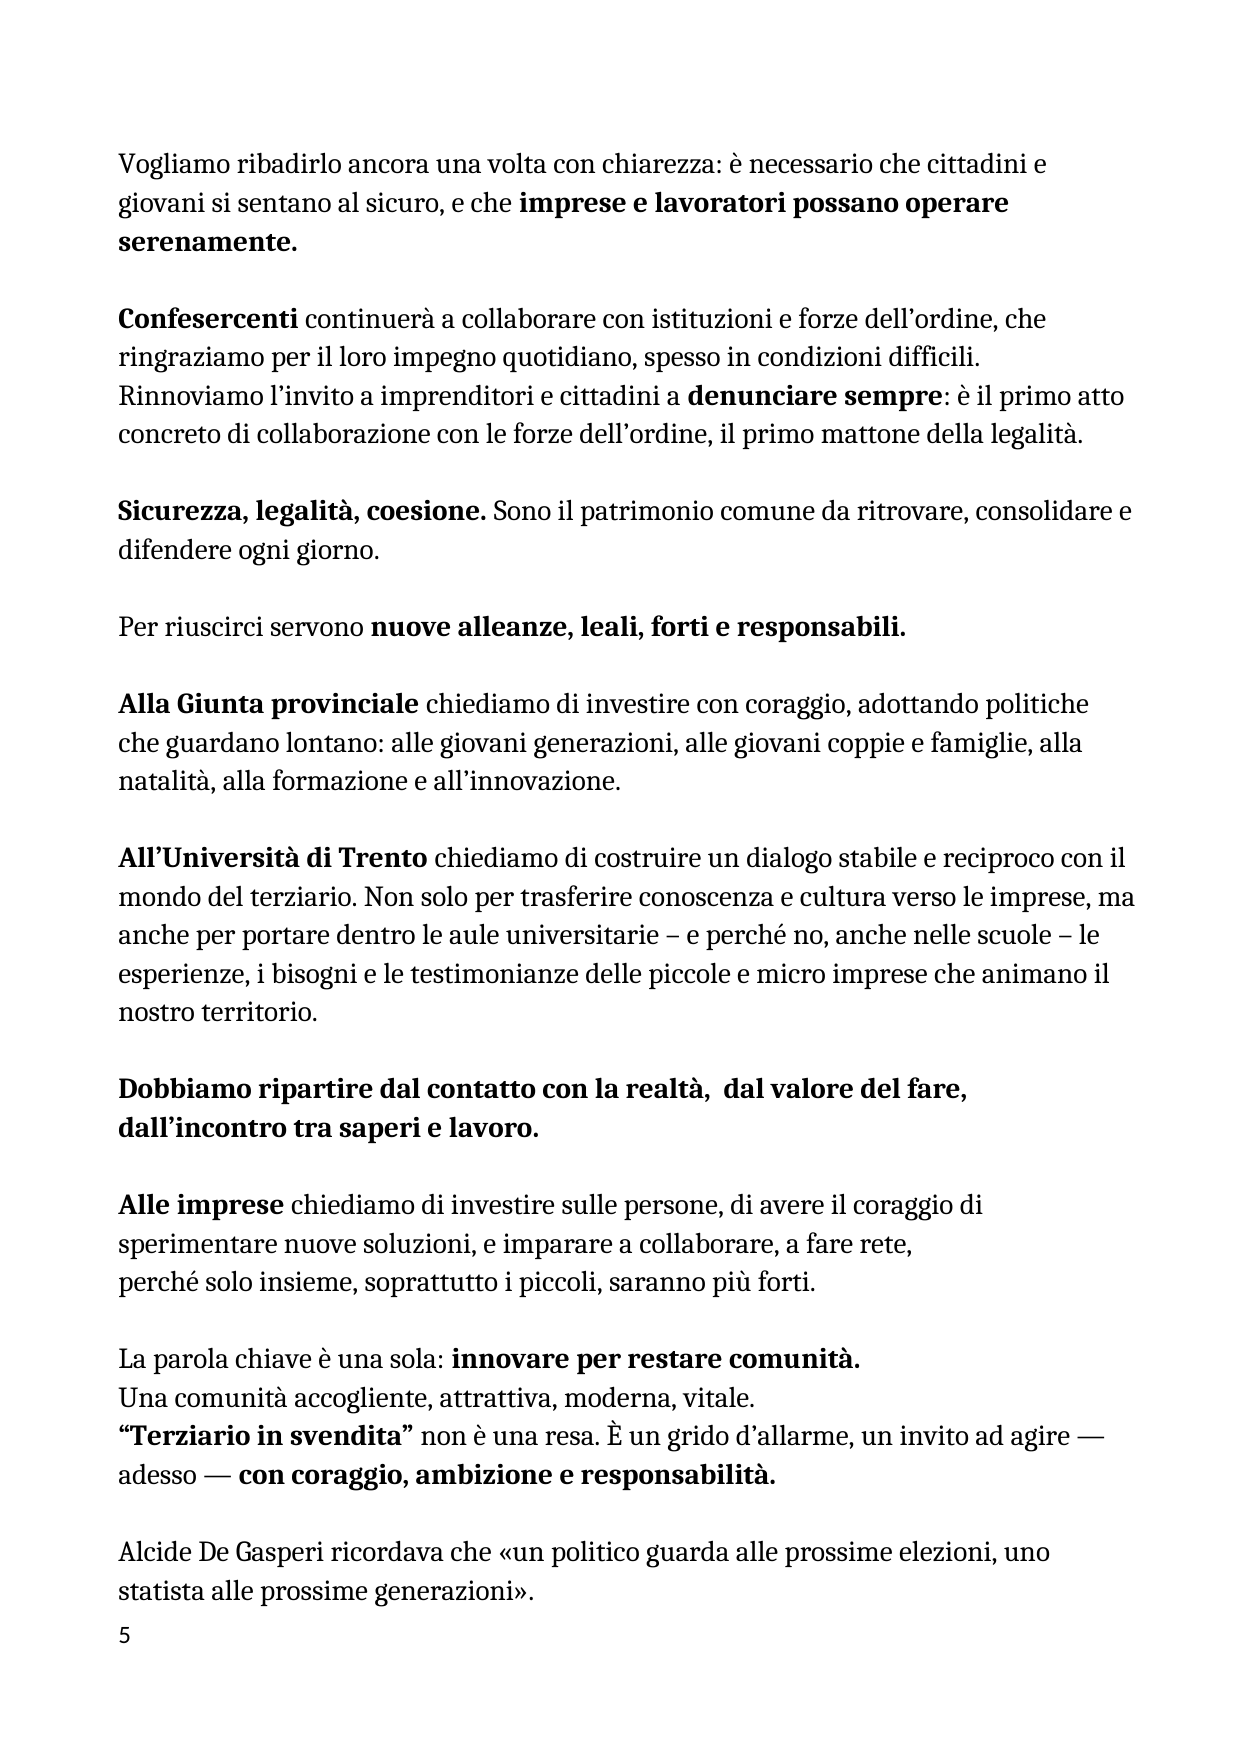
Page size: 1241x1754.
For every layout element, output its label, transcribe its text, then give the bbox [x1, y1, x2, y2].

text Rinnoviamo l’invito a imprenditori e cittadini a denunciare sempre: è il primo atto concreto di collaborazione con le forze dell’ordine, il primo mattone della legalità. [118, 379, 1137, 451]
text perché solo insieme, soprattutto i piccoli, saranno più forti. [118, 1265, 1137, 1299]
text Alcide De Gasperi ricordava che «un politico guarda alle prossime elezioni, uno statista alle prossime generazioni». [118, 1535, 1137, 1607]
text Confesercenti continuerà a collaborare con istituzioni e forze dell’ordine, che ringraziamo per il loro impegno quotidiano, spesso in condizioni difficili. [118, 302, 1137, 374]
text Per riuscirci servono nuove alleanze, leali, forti e responsabili. [118, 610, 1137, 644]
text Sicurezza, legalità, coesione. Sono il patrimonio comune da ritrovare, consolidare e difendere ogni giorno. [118, 494, 1137, 567]
text Alla Giunta provinciale chiediamo di investire con coraggio, adottando politiche che guardano lontano: alle giovani generazioni, alle giovani coppie e famiglie, alla natalità, alla formazione e all’innovazione. [118, 687, 1137, 798]
text “Terziario in svendita” non è una resa. È un grido d’allarme, un invito ad agire — adesso — con coraggio, ambizione e responsabilità. [118, 1419, 1137, 1492]
text Alle imprese chiediamo di investire sulle persone, di avere il coraggio di sperimentare nuove soluzioni, e imparare a collaborare, a fare rete, [118, 1188, 1137, 1260]
text Vogliamo ribadirlo ancora una volta con chiarezza: è necessario che cittadini e giovani si sentano al sicuro, e che imprese e lavoratori possano operare serenamente. [118, 148, 1137, 258]
text Dobbiamo ripartire dal contatto con la realtà, dal valore del fare, dall’incontro tra saperi e lavoro. [118, 1073, 1137, 1145]
text La parola chiave è una sola: innovare per restare comunità. [118, 1342, 1137, 1376]
text Una comunità accogliente, attrattiva, moderna, vitale. [118, 1381, 1137, 1414]
text All’Università di Trento chiediamo di costruire un dialogo stabile e reciproco con il mondo del terziario. Non solo per trasferire conoscenza e cultura verso le imprese, ma anche per portare dentro le aule universitarie – e perché no, anche nelle scuole – le esperienze, i bisogni e le testimonianze delle piccole e micro imprese che animano il nostro territorio. [118, 841, 1137, 1029]
